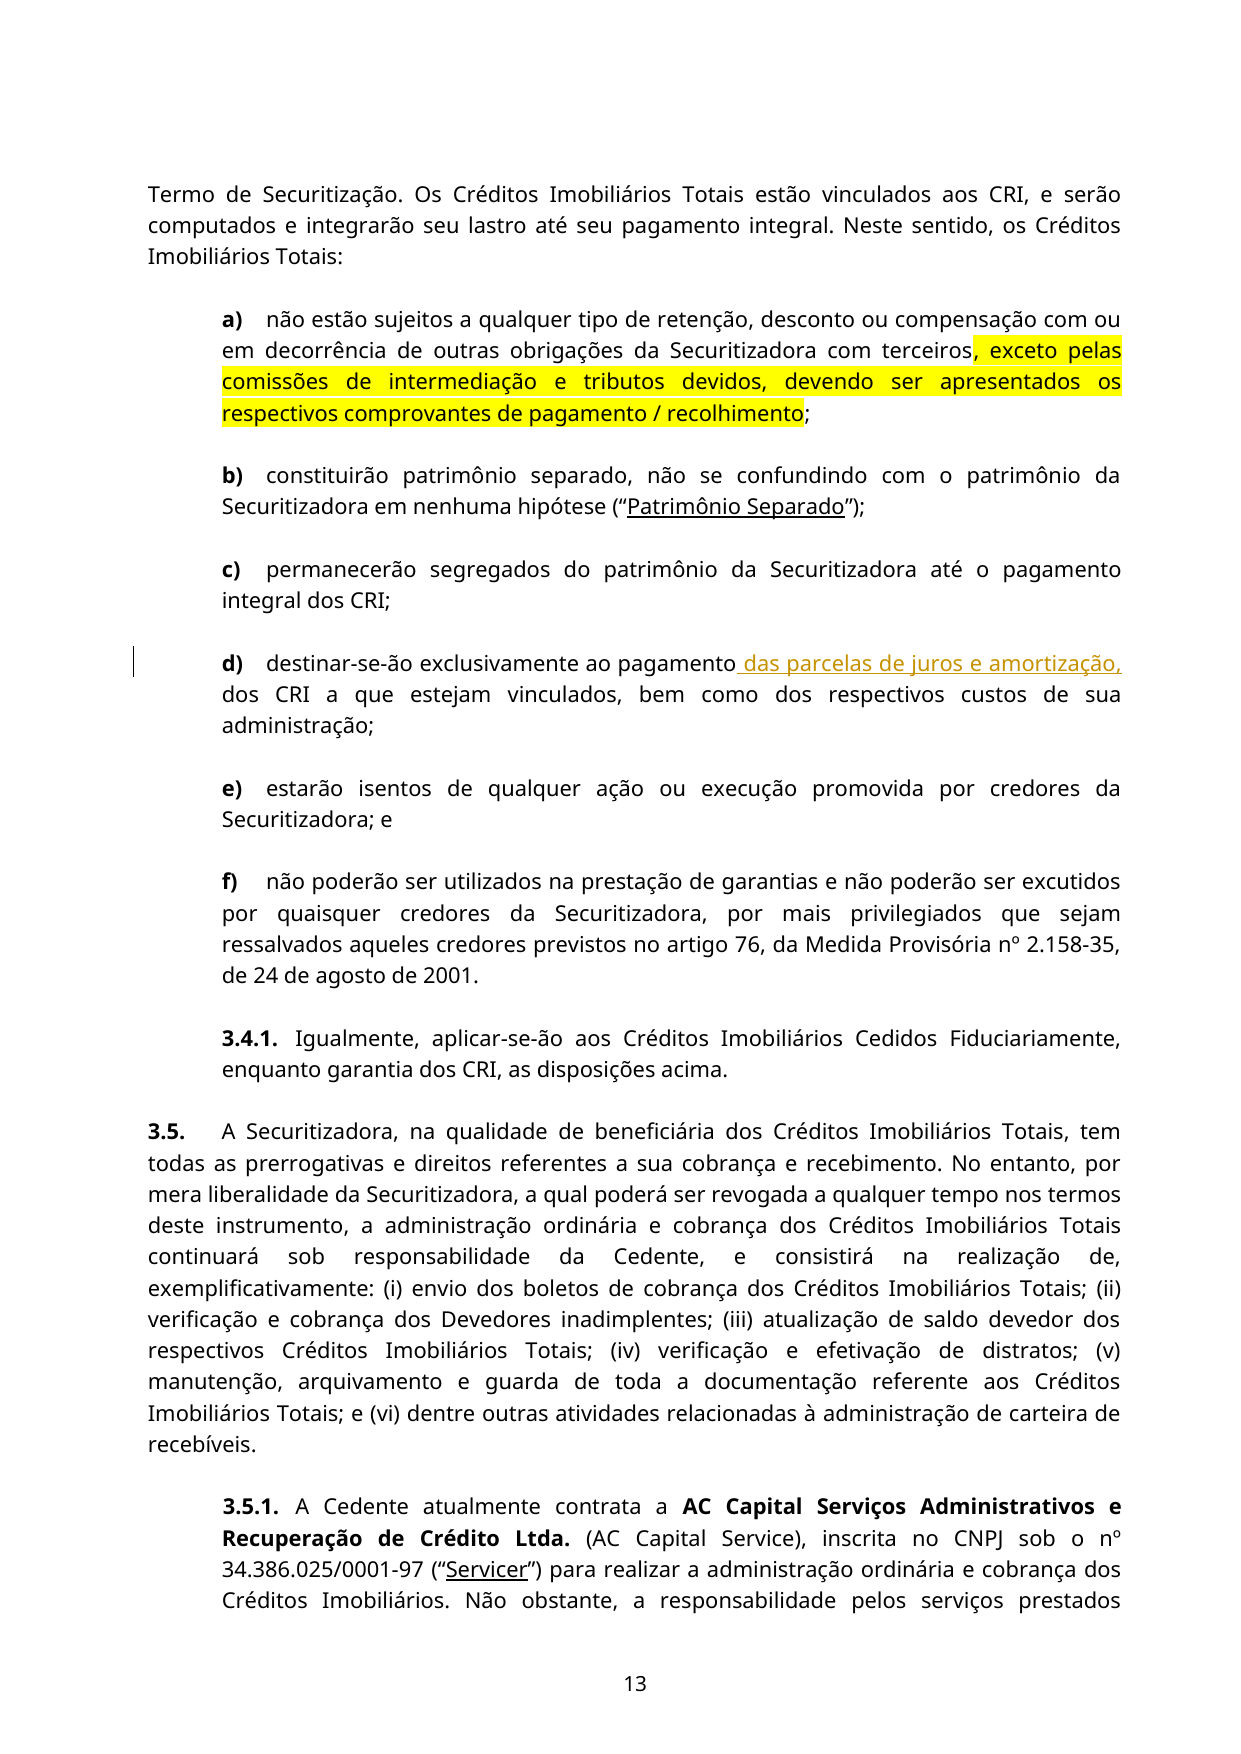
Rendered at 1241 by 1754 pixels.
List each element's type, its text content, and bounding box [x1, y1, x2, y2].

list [148, 177, 1122, 271]
list destinar-se-ão exclusivamente ao pagamento dos CRI a que estejam vinculados, bem como dos respectivos custos de sua administração; [222, 646, 1122, 740]
list permanecerão segregados do patrimônio da Securitizadora até o pagamento integral dos CRI; [222, 552, 1122, 615]
list não estão sujeitos a qualquer tipo de retenção, desconto ou compensação com ou em decorrência de outras obrigações da Securitizadora com terceiros, exceto pelas comissões de intermediação e tributos devidos, devendo ser apresentados os respectivos comprovantes de pagamento / recolhimento; [222, 396, 1122, 427]
list não estão sujeitos a qualquer tipo de retenção, desconto ou compensação com ou em decorrência de outras obrigações da Securitizadora com terceiros, exceto pelas comissões de intermediação e tributos devidos, devendo ser apresentados os respectivos comprovantes de pagamento / recolhimento; [222, 302, 1122, 366]
list A Securitizadora, na qualidade de beneficiária dos Créditos Imobiliários Totais, tem todas as prerrogativas e direitos referentes a sua cobrança e recebimento. No entanto, por mera liberalidade da Securitizadora, a qual poderá ser revogada a qualquer tempo nos termos deste instrumento, a administração ordinária e cobrança dos Créditos Imobiliários Totais continuará sob responsabilidade da Cedente, e consistirá na realização de, exemplificativamente: (i) envio dos boletos de cobrança dos Créditos Imobiliários Totais; (ii) verificação e cobrança dos Devedores inadimplentes; (iii) atualização de saldo devedor dos respectivos Créditos Imobiliários Totais; (iv) verificação e efetivação de distratos; (v) manutenção, arquivamento e guarda de toda a documentação referente aos Créditos Imobiliários Totais; e (vi) dentre outras atividades relacionadas à administração de carteira de recebíveis. [148, 1115, 1122, 1458]
list não poderão ser utilizados na prestação de garantias e não poderão ser excutidos por quaisquer credores da Securitizadora, por mais privilegiados que sejam ressalvados aqueles credores previstos no artigo 76, da Medida Provisória nº 2.158-35, de 24 de agosto de 2001. [222, 865, 1122, 990]
list estarão isentos de qualquer ação ou execução promovida por credores da Securitizadora; e [222, 771, 1122, 833]
list constituirão patrimônio separado, não se confundindo com o patrimônio da Securitizadora em nenhuma hipótese (“Patrimônio Separado”); [222, 458, 1122, 521]
list 3.4.1. Igualmente, aplicar-se-ão aos Créditos Imobiliários Cedidos Fiduciariamente, enquanto garantia dos CRI, as disposições acima. [222, 1021, 1122, 1083]
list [222, 1490, 1122, 1615]
